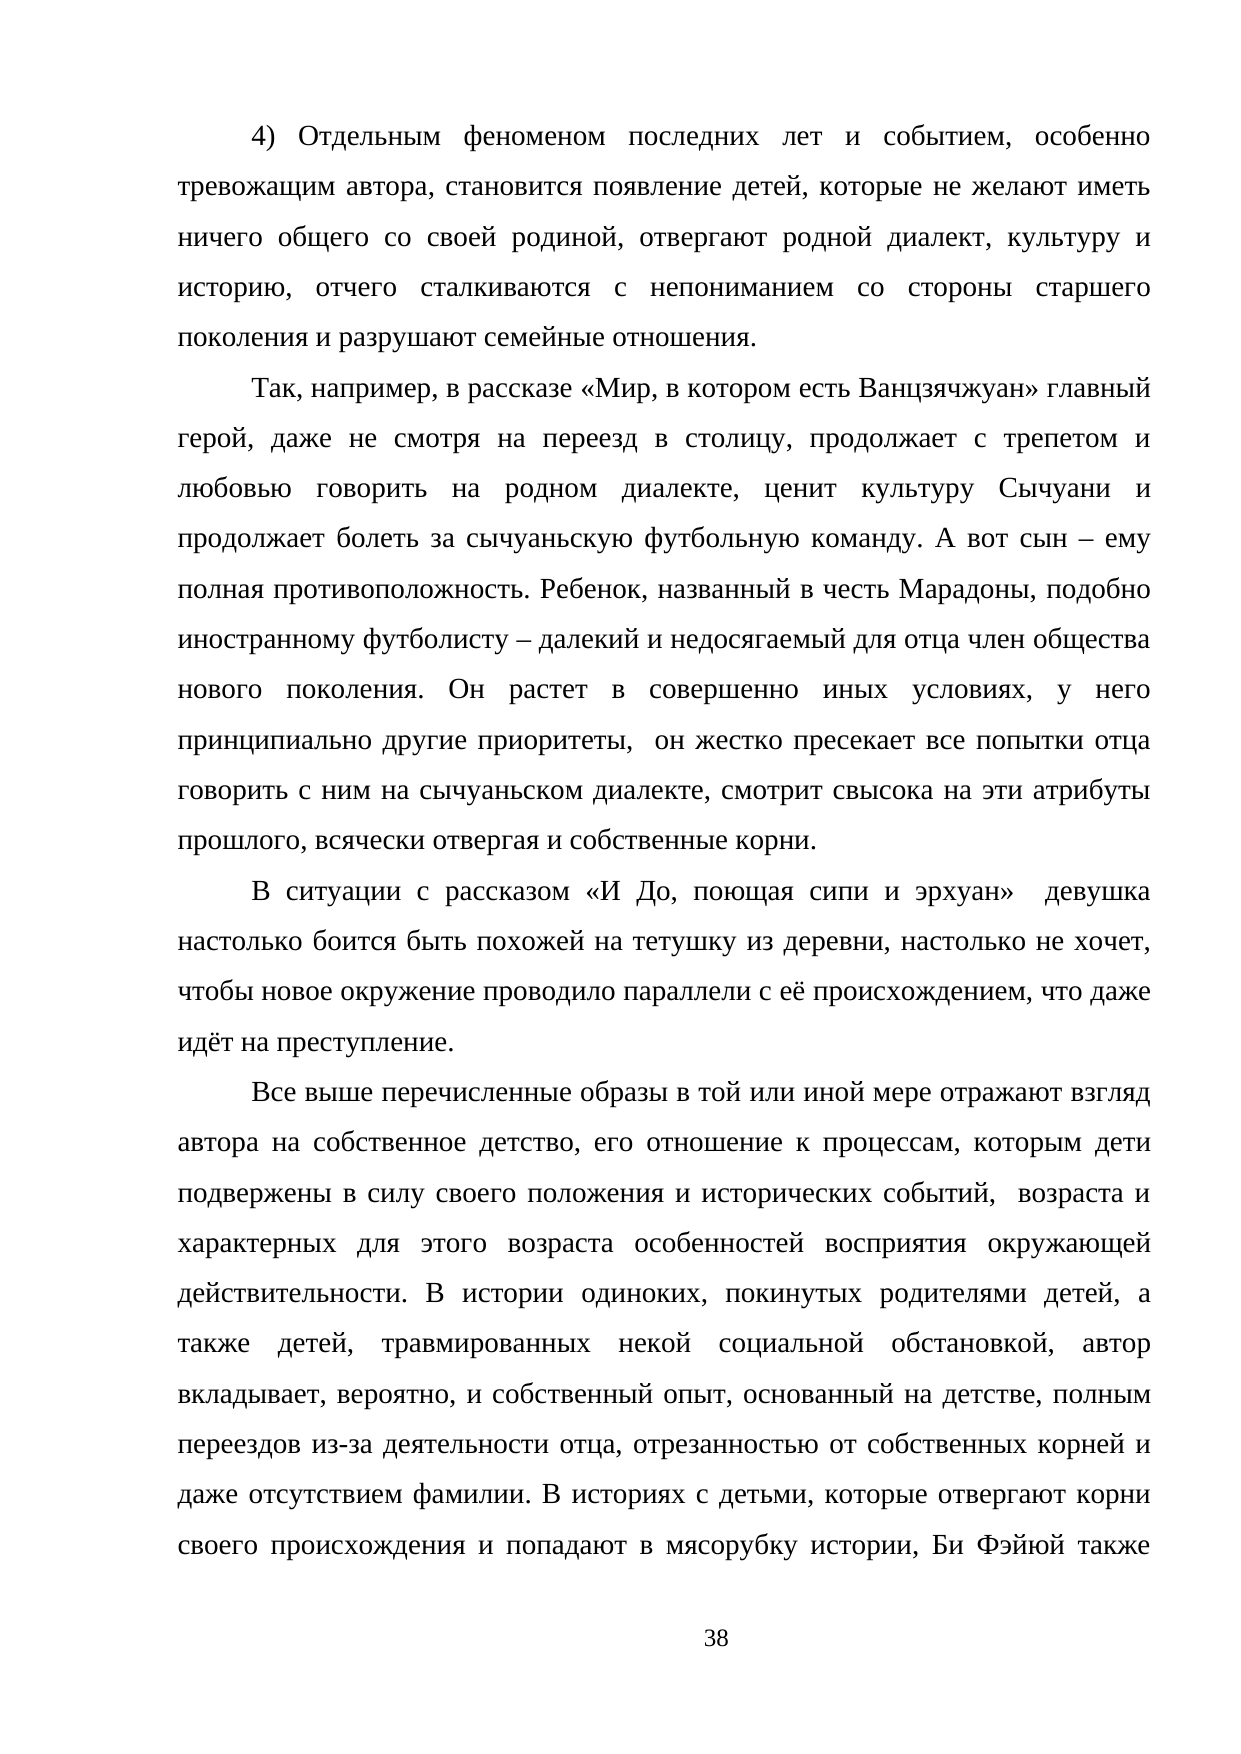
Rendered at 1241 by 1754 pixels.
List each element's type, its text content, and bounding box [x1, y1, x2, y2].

text 4) Отдельным феноменом последних лет и событием, особенно тревожащим автора, становится появление детей, которые не желают иметь ничего общего со своей родиной, отвергают родной диалект, культуру и историю, отчего сталкиваются с непониманием со стороны старшего поколения и разрушают семейные отношения. [177, 118, 1152, 353]
text В ситуации с рассказом «И До, поющая сипи и эрхуан» девушка настолько боится быть похожей на тетушку из деревни, настолько не хочет, чтобы новое окружение проводило параллели с её происхождением, что даже идёт на преступление. [177, 873, 1152, 1057]
text Так, например, в рассказе «Мир, в котором есть Ванцзячжуан» главный герой, даже не смотря на переезд в столицу, продолжает с трепетом и любовью говорить на родном диалекте, ценит культуру Сычуани и продолжает болеть за сычуаньскую футбольную команду. А вот сын – ему полная противоположность. Ребенок, названный в честь Марадоны, подобно иностранному футболисту – далекий и недосягаемый для отца член общества нового поколения. Он растет в совершенно иных условиях, у него принципиально другие приоритеты, он жестко пресекает все попытки отца говорить с ним на сычуаньском диалекте, смотрит свысока на эти атрибуты прошлого, всячески отвергая и собственные корни. [177, 370, 1152, 856]
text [177, 1074, 1152, 1560]
